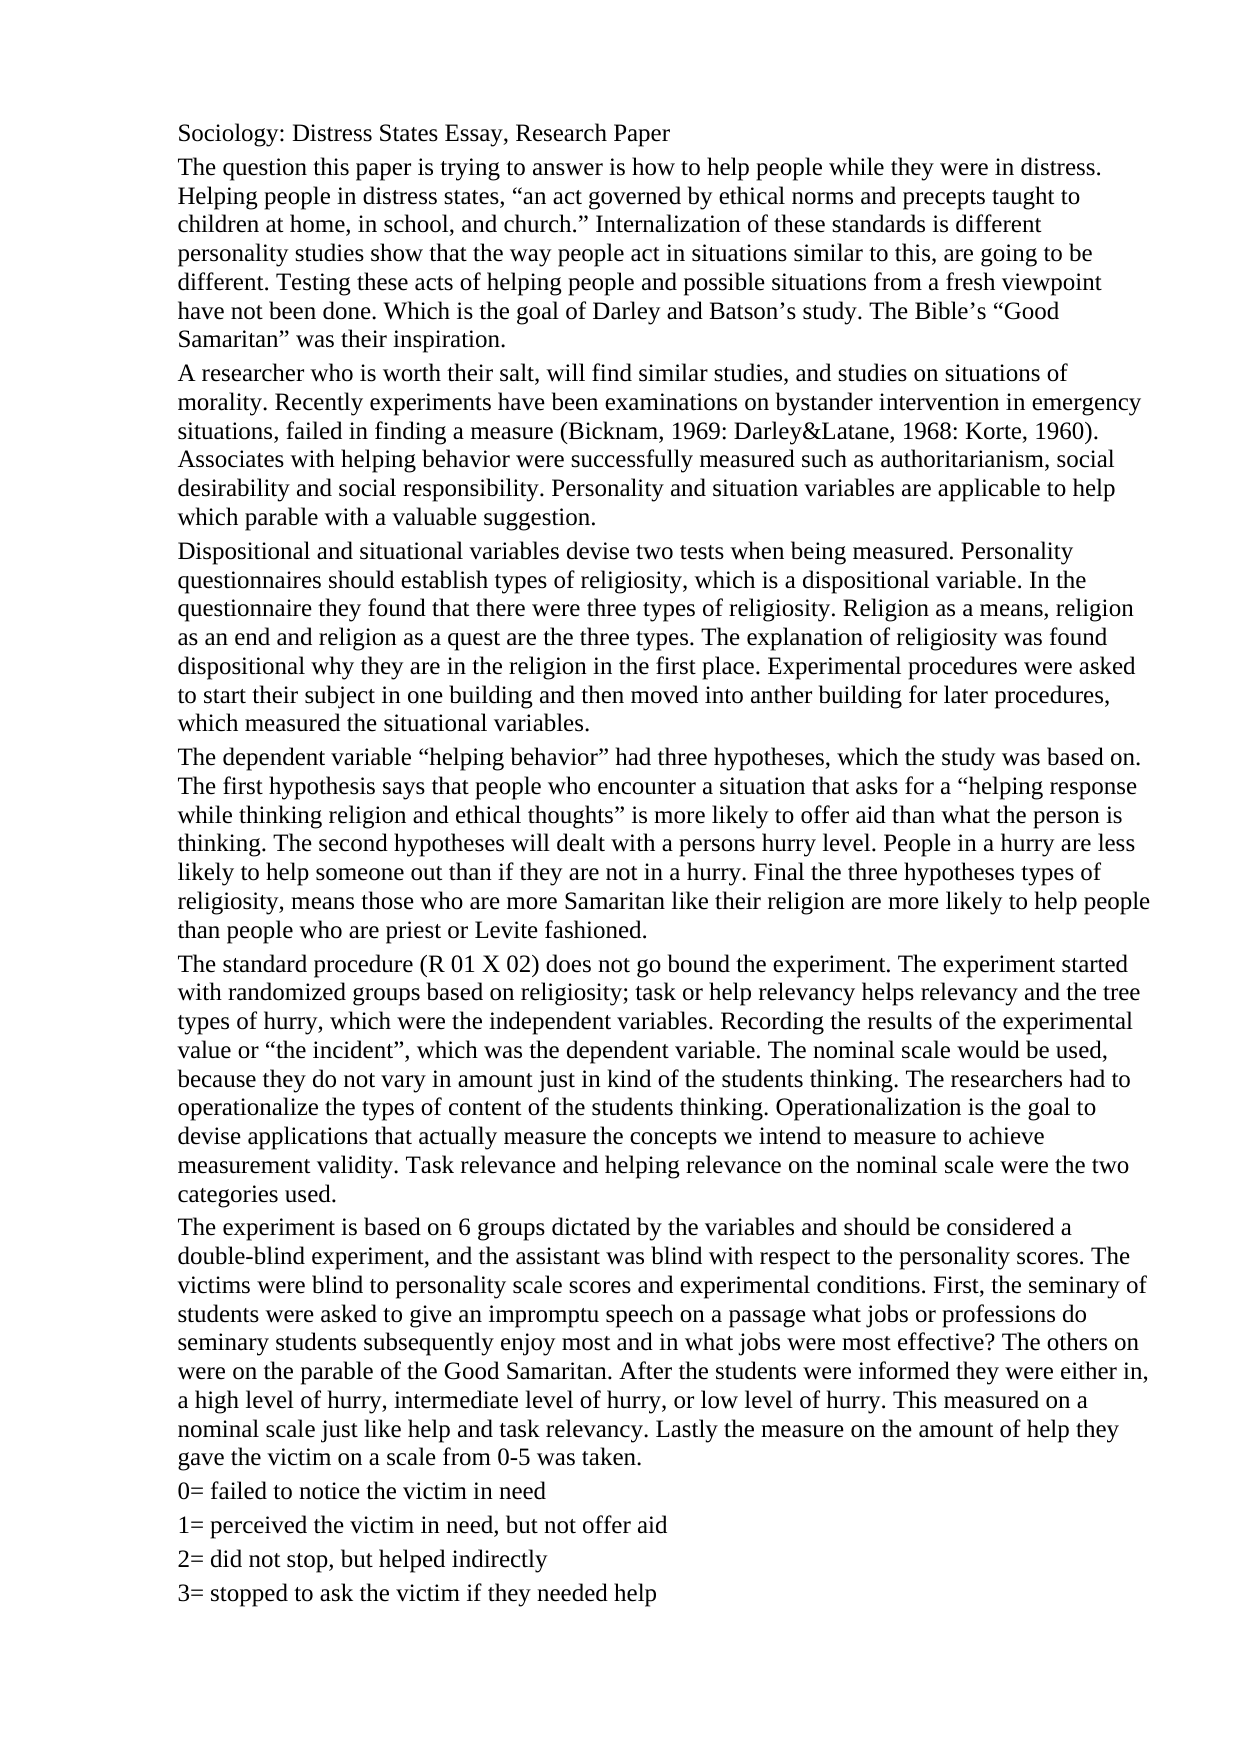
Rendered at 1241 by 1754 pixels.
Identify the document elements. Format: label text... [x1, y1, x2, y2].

text The dependent variable “helping behavior” had three hypotheses, which the study was based on. The first hypothesis says that people who encounter a situation that asks for a “helping response while thinking religion and ethical thoughts” is more likely to offer aid than what the person is thinking. The second hypotheses will dealt with a persons hurry level. People in a hurry are less likely to help someone out than if they are not in a hurry. Final the three hypotheses types of religiosity, means those who are more Samaritan like their religion are more likely to help people than people who are priest or Levite fashioned. [177, 742, 1152, 943]
text Dispositional and situational variables devise two tests when being measured. Personality questionnaires should establish types of religiosity, which is a dispositional variable. In the questionnaire they found that there were three types of religiosity. Religion as a means, religion as an end and religion as a quest are the three types. The explanation of religiosity was found dispositional why they are in the religion in the first place. Experimental procedures were asked to start their subject in one building and then moved into anther building for later procedures, which measured the situational variables. [177, 536, 1152, 737]
text The question this paper is trying to answer is how to help people while they were in distress. Helping people in distress states, “an act governed by ethical norms and precepts taught to children at home, in school, and church.” Internalization of these standards is different personality studies show that the way people act in situations similar to this, are going to be different. Testing these acts of helping people and possible situations from a fresh viewpoint have not been done. Which is the goal of Darley and Batson’s study. The Bible’s “Good Samaritan” was their inspiration. [177, 152, 1152, 353]
text A researcher who is worth their salt, will find similar studies, and studies on situations of morality. Recently experiments have been examinations on bystander intervention in emergency situations, failed in finding a measure (Bicknam, 1969: Darley&Latane, 1968: Korte, 1960). Associates with helping behavior were successfully measured such as authoritarianism, social desirability and social responsibility. Personality and situation variables are applicable to help which parable with a valuable suggestion. [177, 358, 1152, 531]
text 3= stopped to ask the victim if they needed help [177, 1578, 1152, 1607]
text The experiment is based on 6 groups dictated by the variables and should be considered a double-blind experiment, and the assistant was blind with respect to the personality scores. The victims were blind to personality scale scores and experimental conditions. First, the seminary of students were asked to give an impromptu speech on a passage what jobs or professions do seminary students subsequently enjoy most and in what jobs were most effective? The others on were on the parable of the Good Samaritan. After the students were informed they were either in, a high level of hurry, intermediate level of hurry, or low level of hurry. This measured on a nominal scale just like help and task relevancy. Lastly the measure on the amount of help they gave the victim on a scale from 0-5 was taken. [177, 1212, 1152, 1471]
text 1= perceived the victim in need, but not offer aid [177, 1510, 1152, 1539]
text Sociology: Distress States Essay, Research Paper [177, 118, 1152, 147]
text 2= did not stop, but helped indirectly [177, 1544, 1152, 1573]
text 0= failed to notice the victim in need [177, 1476, 1152, 1505]
text The standard procedure (R 01 X 02) does not go bound the experiment. The experiment started with randomized groups based on religiosity; task or help relevancy helps relevancy and the tree types of hurry, which were the independent variables. Recording the results of the experimental value or “the incident”, which was the dependent variable. The nominal scale would be used, because they do not vary in amount just in kind of the students thinking. The researchers had to operationalize the types of content of the students thinking. Operationalization is the goal to devise applications that actually measure the concepts we intend to measure to achieve measurement validity. Task relevance and helping relevance on the nominal scale were the two categories used. [177, 949, 1152, 1207]
